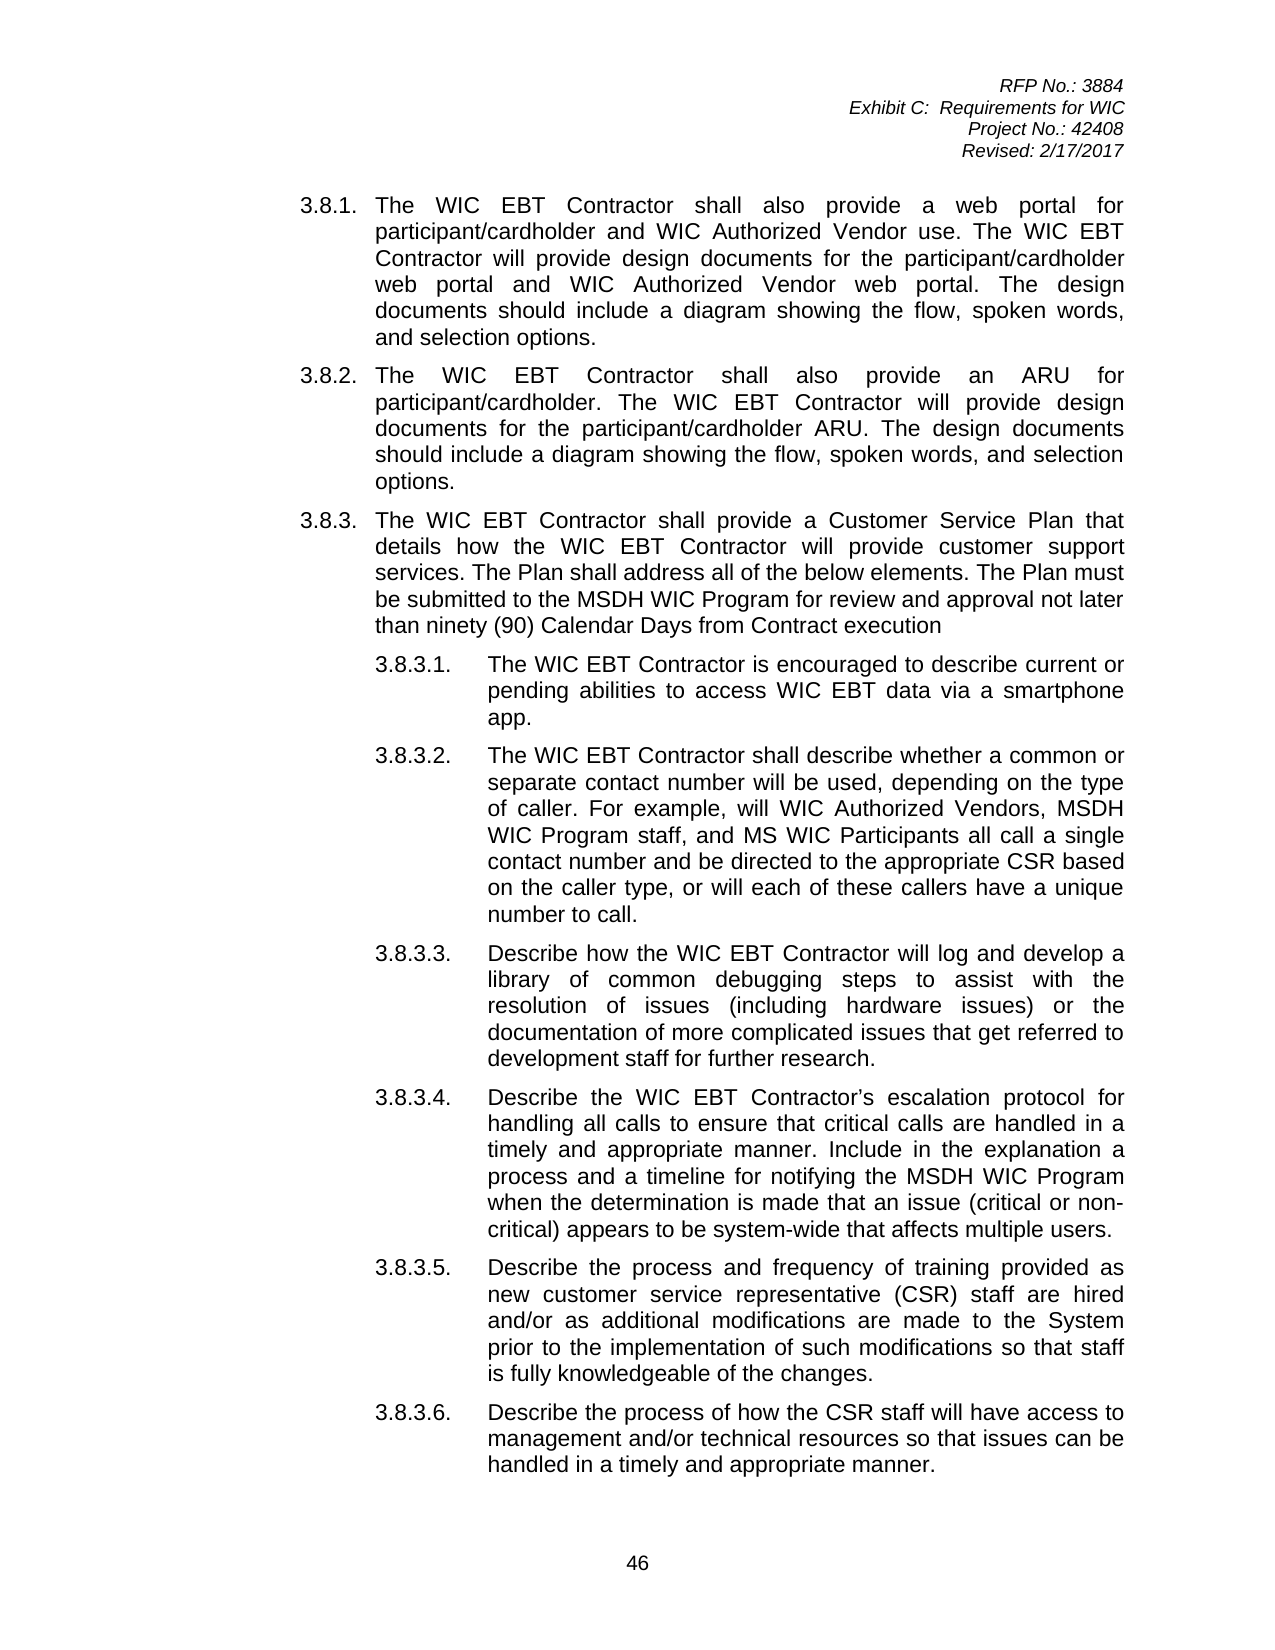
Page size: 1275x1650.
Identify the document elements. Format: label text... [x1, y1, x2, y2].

list The WIC EBT Contractor shall also provide an ARU for participant/cardholder. The WIC EBT Contractor will provide design documents for the participant/cardholder ARU. The design documents should include a diagram showing the flow, spoken words, and selection options. [300, 362, 1125, 494]
list Describe the process and frequency of training provided as new customer service representative (CSR) staff are hired and/or as additional modifications are made to the System prior to the implementation of such modifications so that staff is fully knowledgeable of the changes. [375, 1254, 1125, 1386]
list Describe the WIC EBT Contractor’s escalation protocol for handling all calls to ensure that critical calls are handled in a timely and appropriate manner. Include in the explanation a process and a timeline for notifying the MSDH WIC Program when the determination is made that an issue (critical or non-critical) appears to be system-wide that affects multiple users. [375, 1084, 1125, 1242]
list Describe how the WIC EBT Contractor will log and develop a library of common debugging steps to assist with the resolution of issues (including hardware issues) or the documentation of more complicated issues that get referred to development staff for further research. [375, 939, 1125, 1071]
list The WIC EBT Contractor is encouraged to describe current or pending abilities to access WIC EBT data via a smartphone app. [375, 651, 1125, 730]
list The WIC EBT Contractor shall also provide a web portal for participant/cardholder and WIC Authorized Vendor use. The WIC EBT Contractor will provide design documents for the participant/cardholder web portal and WIC Authorized Vendor web portal. The design documents should include a diagram showing the flow, spoken words, and selection options. [300, 192, 1125, 350]
list The WIC EBT Contractor shall provide a Customer Service Plan that details how the WIC EBT Contractor will provide customer support services. The Plan shall address all of the below elements. The Plan must be submitted to the MSDH WIC Program for review and approval not later than ninety (90) Calendar Days from Contract execution [300, 507, 1125, 638]
list Describe the process of how the CSR staff will have access to management and/or technical resources so that issues can be handled in a timely and appropriate manner. [375, 1399, 1125, 1478]
list The WIC EBT Contractor shall describe whether a common or separate contact number will be used, depending on the type of caller. For example, will WIC Authorized Vendors, MSDH WIC Program staff, and MS WIC Participants all call a single contact number and be directed to the appropriate CSR based on the caller type, or will each of these callers have a unique number to call. [375, 742, 1125, 927]
